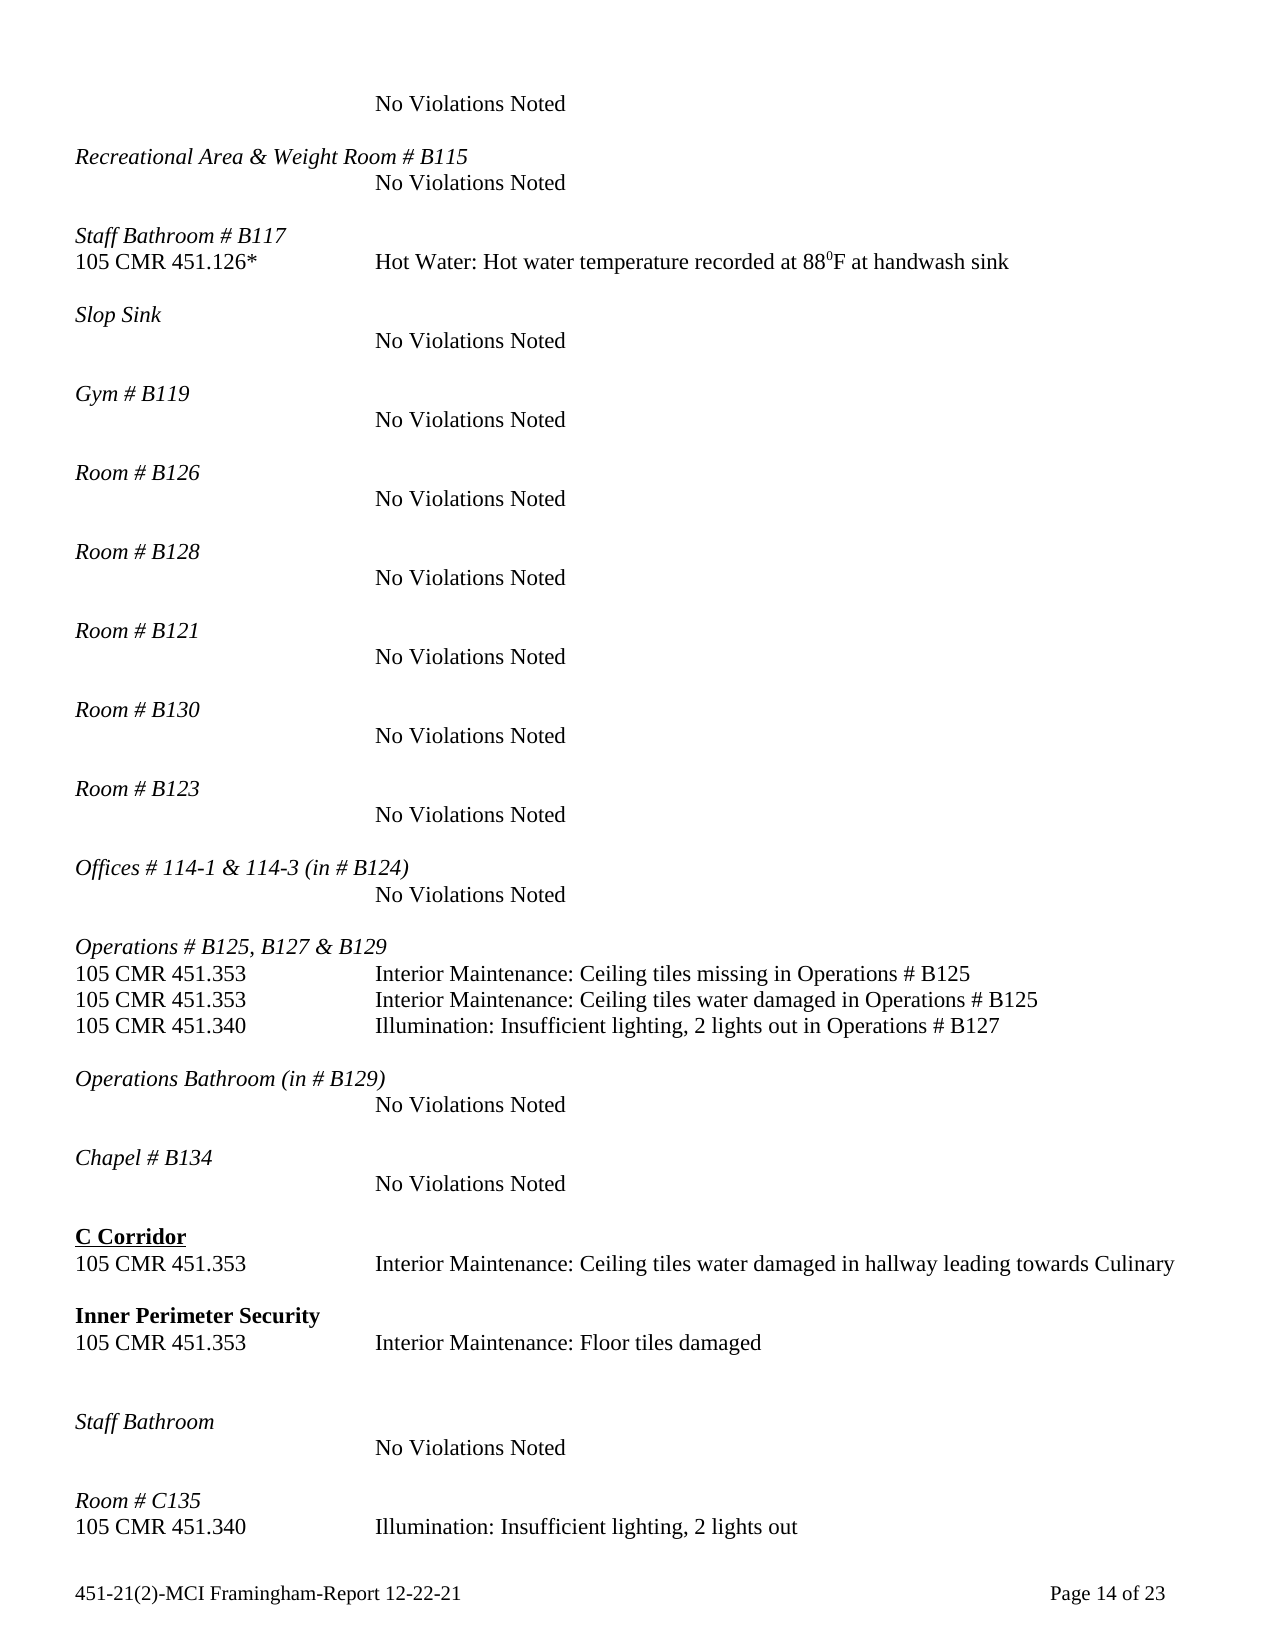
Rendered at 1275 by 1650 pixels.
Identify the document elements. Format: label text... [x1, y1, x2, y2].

text Inner Perimeter Security [75, 1302, 1200, 1329]
text Room # B121 [75, 617, 1200, 643]
text No Violations Noted [75, 802, 1200, 828]
text Room # C135 [75, 1487, 1200, 1513]
text Operations # B125, B127 & B129 [75, 933, 1200, 960]
text No Violations Noted [75, 406, 1200, 433]
text Recreational Area & Weight Room # B115 [75, 143, 1200, 169]
text 105 CMR 451.353 Interior Maintenance: Ceiling tiles water damaged in Operations # B125 [75, 986, 1200, 1012]
text Room # B128 [75, 538, 1200, 564]
text 105 CMR 451.353 Interior Maintenance: Floor tiles damaged [75, 1329, 1200, 1355]
text 105 CMR 451.340 Illumination: Insufficient lighting, 2 lights out [75, 1513, 1200, 1539]
text Staff Bathroom [75, 1408, 1200, 1434]
text No Violations Noted [75, 643, 1200, 670]
text No Violations Noted [75, 1434, 1200, 1460]
text No Violations Noted [75, 327, 1200, 353]
text Room # B126 [75, 459, 1200, 485]
text No Violations Noted [75, 90, 1200, 116]
text 105 CMR 451.353 Interior Maintenance: Ceiling tiles water damaged in hallway leading towards Culinary [75, 1249, 1200, 1276]
text 105 CMR 451.353 Interior Maintenance: Ceiling tiles missing in Operations # B125 [75, 960, 1200, 986]
text Room # B130 [75, 696, 1200, 722]
text Staff Bathroom # B117 [75, 222, 1200, 248]
text No Violations Noted [75, 1171, 1200, 1197]
text No Violations Noted [375, 881, 1200, 907]
text Slop Sink [75, 301, 1200, 327]
text 105 CMR 451.126* Hot Water: Hot water temperature recorded at 880F at handwash sink [75, 248, 1200, 274]
text C Corridor [75, 1223, 1200, 1249]
text Offices # 114-1 & 114-3 (in # B124) [75, 854, 1200, 881]
text No Violations Noted [75, 722, 1200, 749]
text Operations Bathroom (in # B129) [75, 1065, 1200, 1091]
text Gym # B119 [75, 380, 1200, 406]
text Chapel # B134 [75, 1144, 1200, 1171]
text 105 CMR 451.340 Illumination: Insufficient lighting, 2 lights out in Operations # B127 [75, 1012, 1200, 1039]
text No Violations Noted [75, 1091, 1200, 1118]
text No Violations Noted [75, 169, 1200, 195]
text Room # B123 [75, 775, 1200, 802]
text No Violations Noted [75, 564, 1200, 591]
text No Violations Noted [75, 485, 1200, 512]
